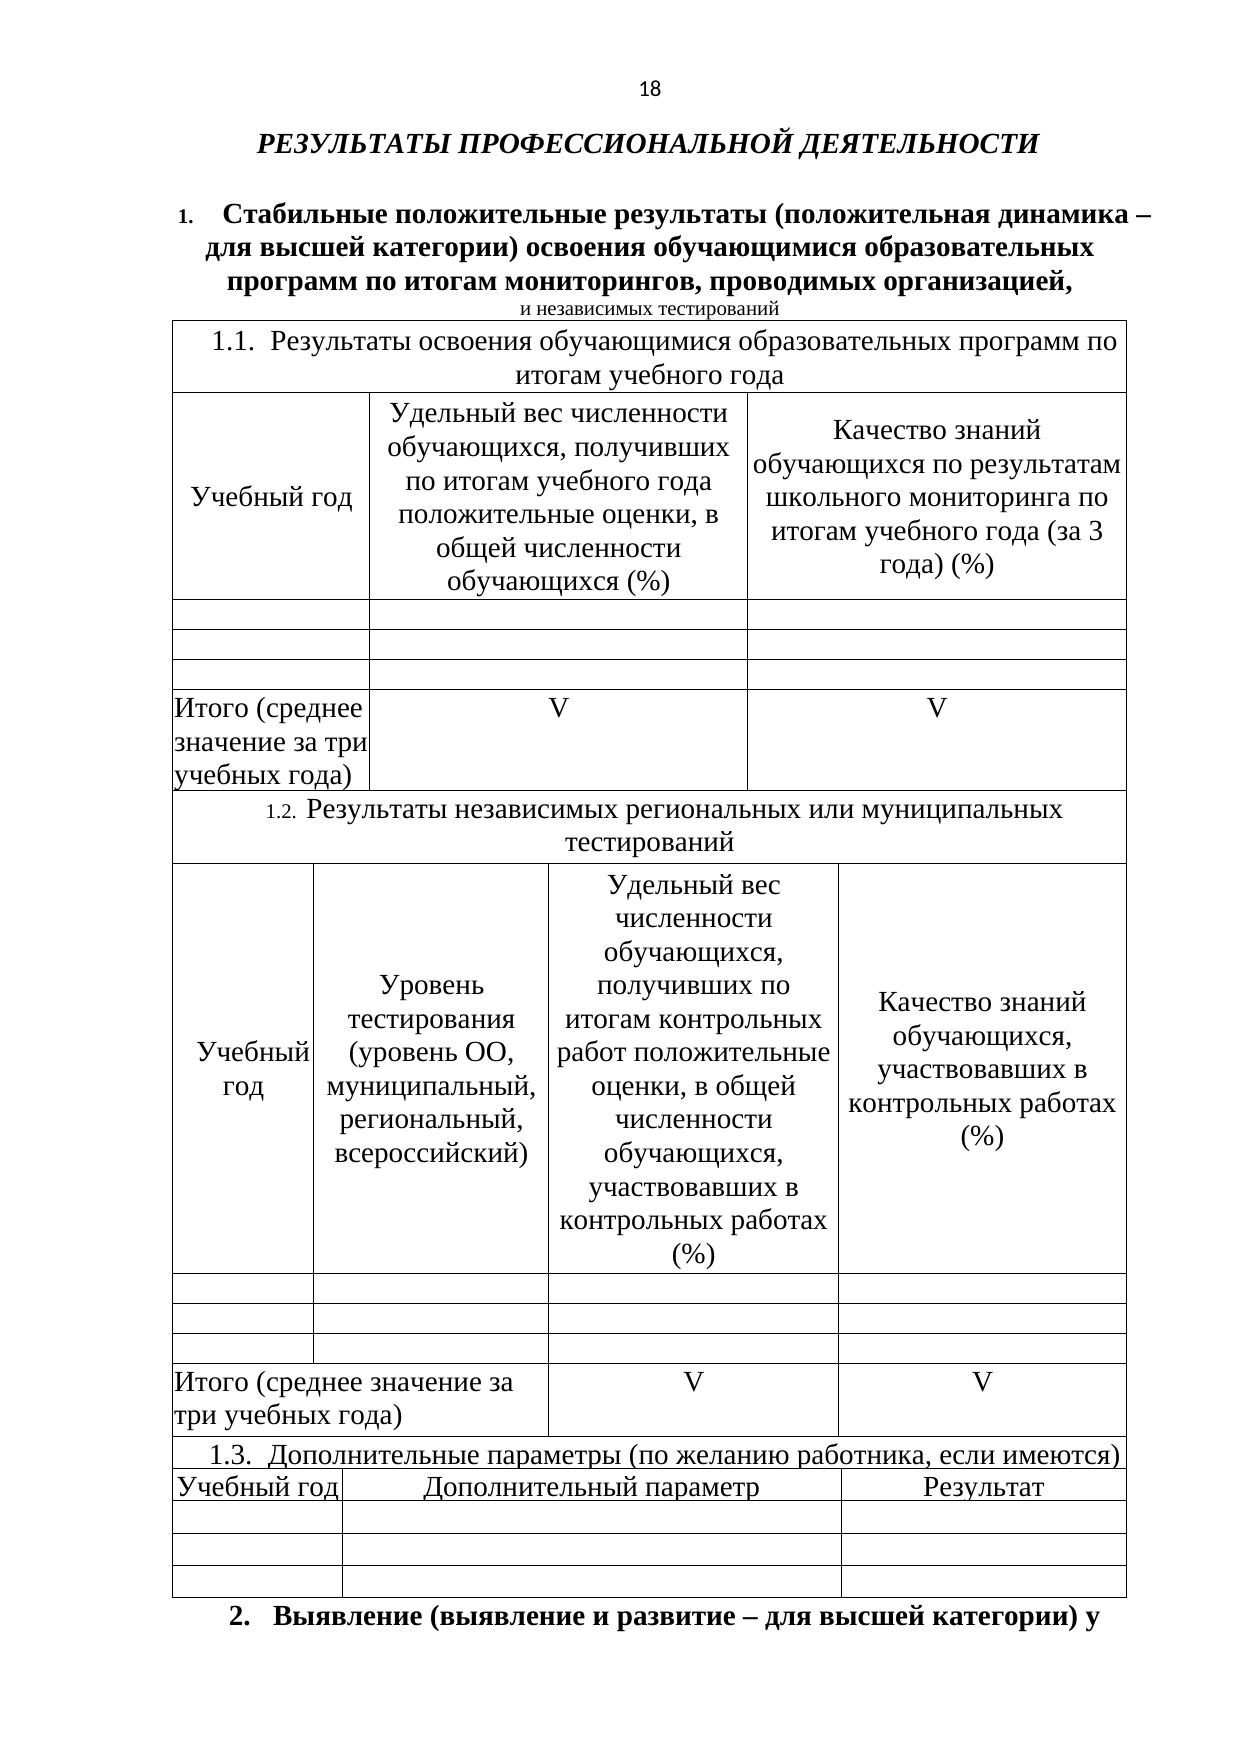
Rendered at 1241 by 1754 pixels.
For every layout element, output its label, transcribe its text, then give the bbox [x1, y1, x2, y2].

table_cell [173, 630, 369, 659]
table_cell Удельный вес численности обучающихся, получивших по итогам контрольных работ положительные оценки, в общей численности обучающихся, участвовавших в контрольных работах (%) [549, 864, 838, 1273]
table_cell [842, 1501, 1126, 1533]
table_cell [173, 1501, 342, 1533]
table_cell [343, 1501, 841, 1533]
table_cell [842, 1566, 1126, 1597]
table_cell [343, 1534, 841, 1565]
table_cell Качество знаний обучающихся, участвовавших в контрольных работах (%) [839, 864, 1126, 1273]
table_cell [748, 600, 1126, 629]
table_cell V [370, 690, 747, 790]
table_cell [173, 1304, 313, 1333]
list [148, 1598, 1152, 1632]
table_cell V [748, 690, 1126, 790]
table_cell [314, 1334, 548, 1363]
table_header Результаты освоения обучающимися образовательных программ по итогам учебного года [173, 321, 1126, 392]
table_cell [842, 1534, 1126, 1565]
table_cell Дополнительные параметры (по желанию работника, если имеются) [173, 1437, 1126, 1468]
table_cell Учебный год [173, 864, 313, 1273]
table_cell [370, 630, 747, 659]
table_cell [549, 1334, 838, 1363]
table_cell Учебный год [173, 393, 369, 599]
table_cell Результат [842, 1469, 1126, 1500]
table_cell [173, 660, 369, 689]
table_cell [314, 1274, 548, 1303]
table_cell [839, 1304, 1126, 1333]
list Стабильные положительные результаты (положительная динамика – для высшей категории) освоения обучающимися образовательных программ по итогам мониторингов, проводимых организацией, [148, 196, 1152, 296]
table_cell V [549, 1364, 838, 1436]
table_cell [173, 1334, 313, 1363]
table_cell V [839, 1364, 1126, 1436]
table_cell Учебный год [173, 1469, 342, 1500]
table_cell Уровень тестирования (уровень ОО, муниципальный, региональный, всероссийский) [314, 864, 548, 1273]
table_cell [314, 1304, 548, 1333]
table_cell [370, 660, 747, 689]
table_cell [173, 1274, 313, 1303]
table_cell [839, 1334, 1126, 1363]
table_cell Дополнительный параметр [343, 1469, 841, 1500]
table_cell Итого (среднее значение за три учебных года) [173, 1364, 548, 1436]
table_cell [343, 1566, 841, 1597]
table_cell Качество знаний обучающихся по результатам школьного мониторинга по итогам учебного года (за 3 года) (%) [748, 393, 1126, 599]
table_cell [549, 1274, 838, 1303]
table_cell Итого (среднее значение за три учебных года) [173, 690, 369, 790]
text и независимых тестирований [148, 296, 1152, 320]
table_cell Удельный вес численности обучающихся, получивших по итогам учебного года положительные оценки, в общей численности обучающихся (%) [370, 393, 747, 599]
table_cell [173, 1534, 342, 1565]
table_cell [748, 630, 1126, 659]
table_cell [549, 1304, 838, 1333]
table_cell Результаты независимых региональных или муниципальных тестирований РДР, всероссийских проверочных работ [173, 791, 1126, 862]
text РЕЗУЛЬТАТЫ ПРОФЕССИОНАЛЬНОЙ ДЕЯТЕЛЬНОСТИ [148, 127, 1152, 160]
table_cell [173, 600, 369, 629]
table_cell [370, 600, 747, 629]
table_cell [839, 1274, 1126, 1303]
table_cell [748, 660, 1126, 689]
table_cell [173, 1566, 342, 1597]
